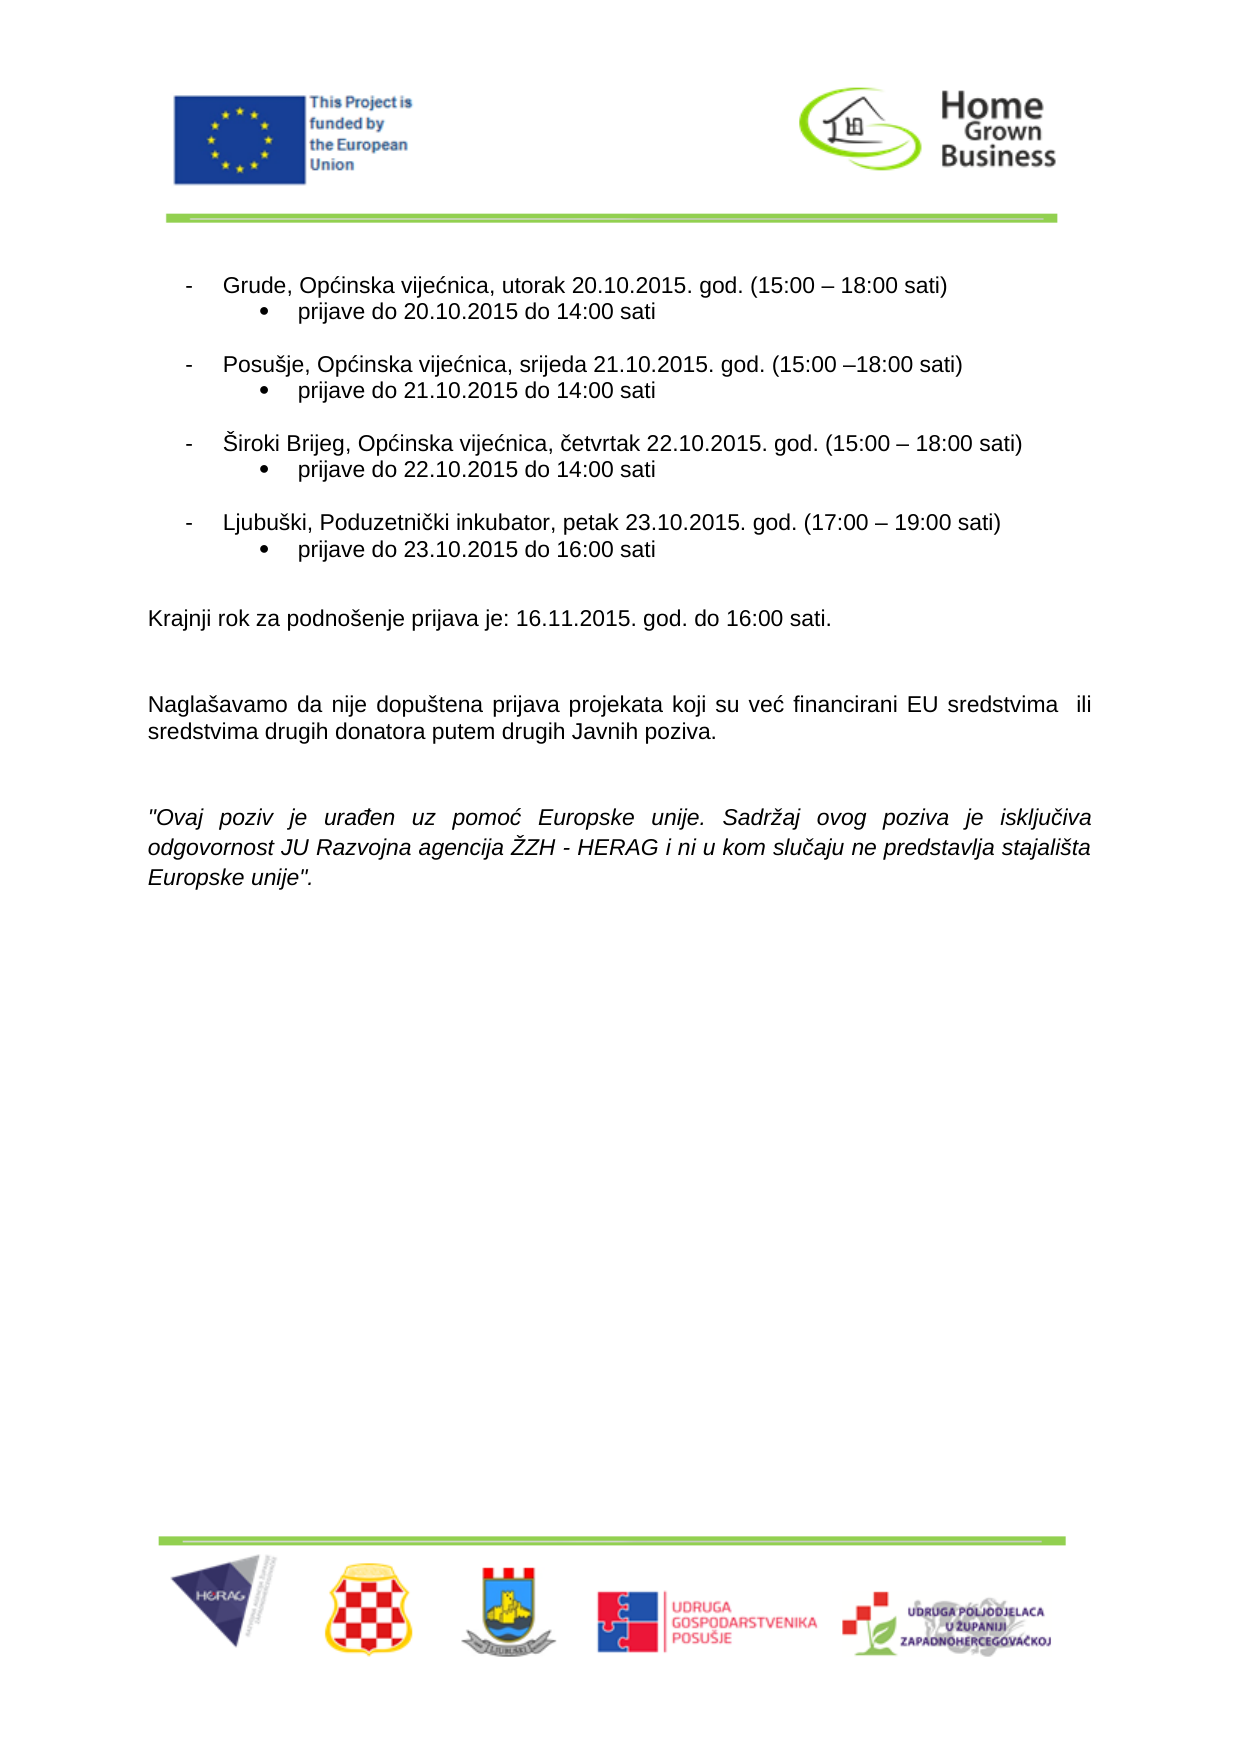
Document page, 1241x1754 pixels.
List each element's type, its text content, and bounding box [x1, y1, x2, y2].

list Grude, Općinska vijećnica, utorak 20.10.2015. god. (15:00 – 18:00 sati) [185, 272, 1093, 298]
list prijave do 22.10.2015 do 14:00 sati [260, 456, 1093, 483]
list Ljubuški, Poduzetnički inkubator, petak 23.10.2015. god. (17:00 – 19:00 sati) [185, 509, 1093, 536]
list prijave do 20.10.2015 do 14:00 sati [260, 298, 1093, 325]
text "Ovaj poziv je urađen uz pomoć Europske unije. Sadržaj ovog poziva je isključiva odgovornost JU Razvojna agencija ŽZH - HERAG i ni u kom slučaju ne predstavlja stajališta Europske unije". [148, 804, 1093, 891]
text Krajnji rok za podnošenje prijava je: 16.11.2015. god. do 16:00 sati. [148, 605, 1093, 631]
list Posušje, Općinska vijećnica, srijeda 21.10.2015. god. (15:00 –18:00 sati) [185, 351, 1093, 377]
list Široki Brijeg, Općinska vijećnica, četvrtak 22.10.2015. god. (15:00 – 18:00 sati) [185, 430, 1093, 456]
list prijave do 23.10.2015 do 16:00 sati [260, 536, 1093, 562]
picture [147, 73, 1058, 244]
list prijave do 21.10.2015 do 14:00 sati [260, 377, 1093, 404]
picture [147, 1511, 1093, 1681]
text Naglašavamo da nije dopuštena prijava projekata koji su već financirani EU sredstvima ili sredstvima drugih donatora putem drugih Javnih poziva. [148, 691, 1093, 744]
